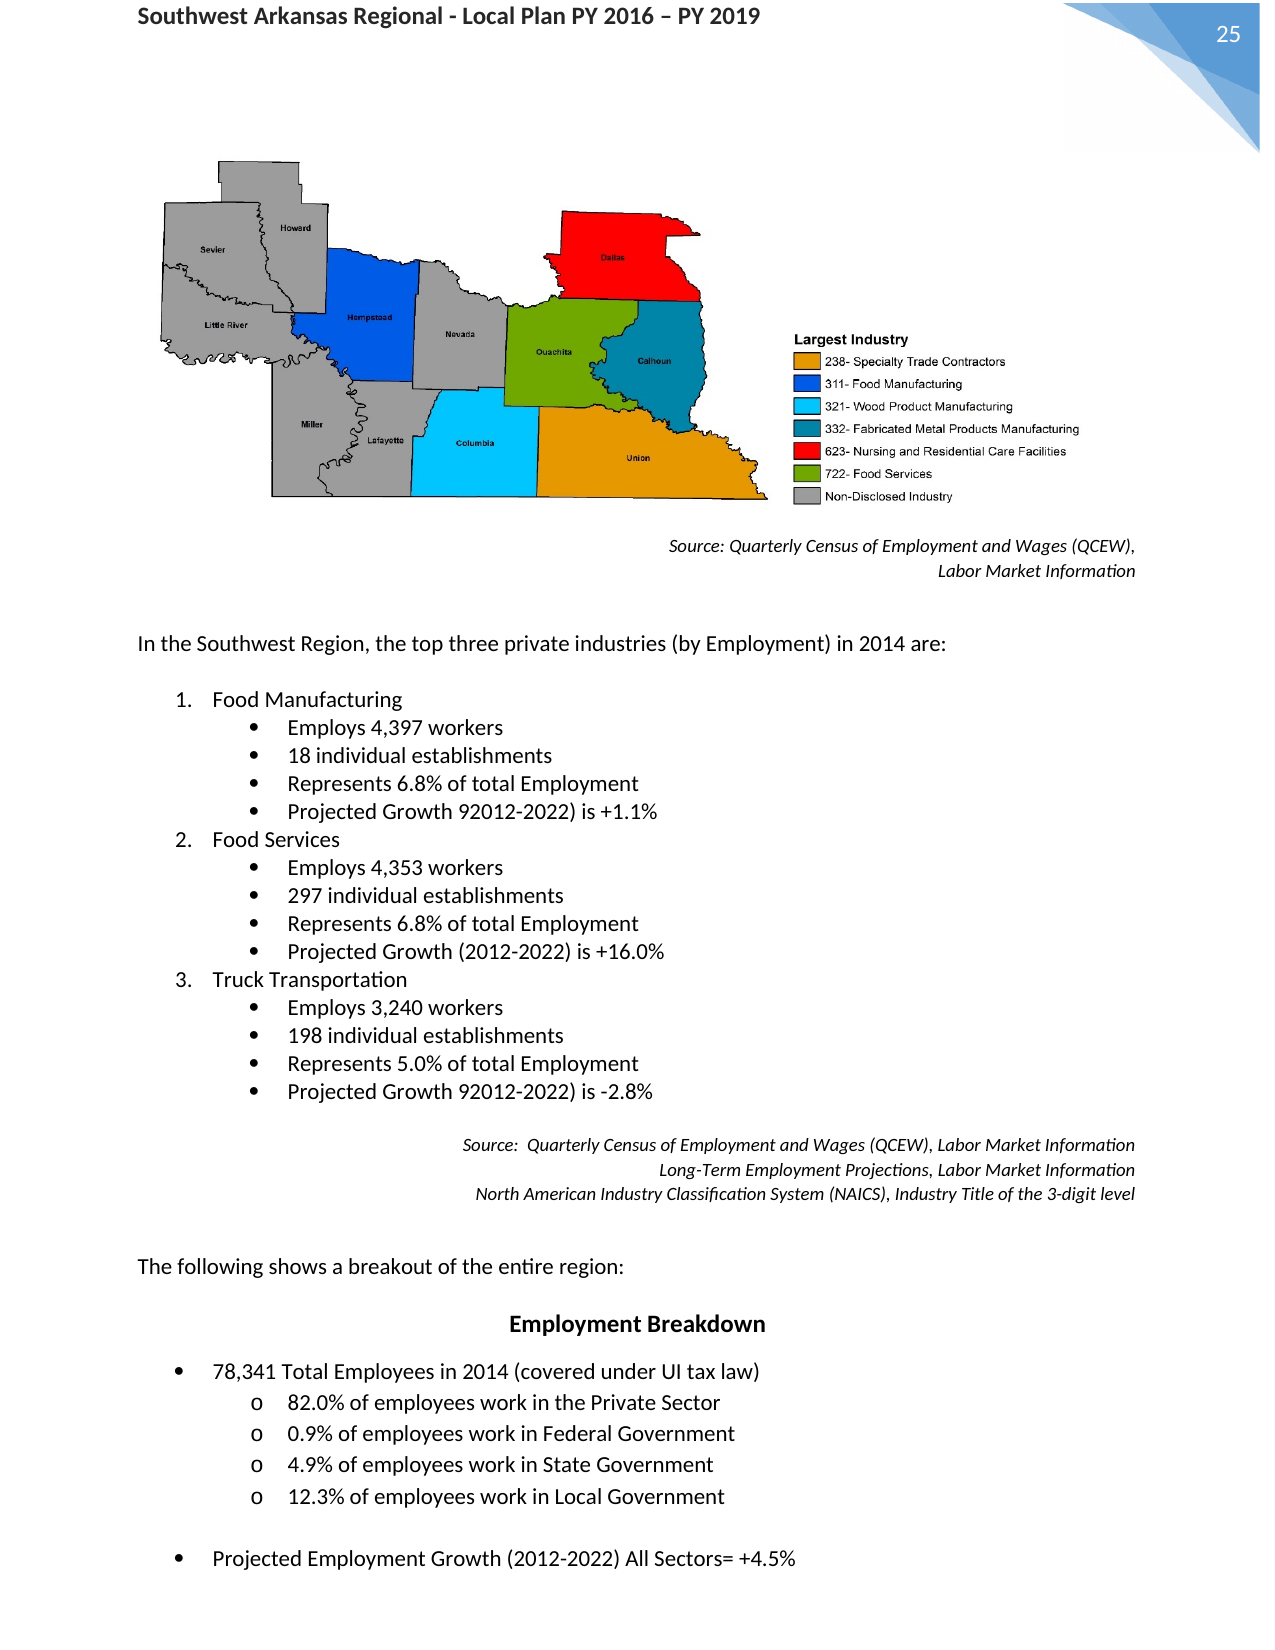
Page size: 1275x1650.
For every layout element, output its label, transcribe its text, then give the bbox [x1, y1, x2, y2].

list 0.9% of employees work in Federal Government [250, 1419, 1137, 1448]
list Employs 4,397 workers [250, 713, 1137, 741]
list Projected Growth 92012-2022) is -2.8% [250, 1077, 1137, 1105]
list Represents 5.0% of total Employment [250, 1049, 1137, 1077]
text The following shows a breakout of the entire region: [137, 1252, 1137, 1280]
list 18 individual establishments [250, 741, 1137, 769]
text Source: Quarterly Census of Employment and Wages (QCEW), Labor Market Information [137, 534, 1137, 582]
text Long-Term Employment Projections, Labor Market Information [137, 1158, 1137, 1181]
list Projected Growth (2012-2022) is +16.0% [250, 937, 1137, 965]
list Employs 4,353 workers [250, 853, 1137, 881]
list Truck Transportation [175, 965, 1137, 993]
picture [1060, 3, 1260, 154]
list Employs 3,240 workers [250, 993, 1137, 1021]
list Food Manufacturing [175, 685, 1137, 713]
picture [137, 147, 1095, 516]
text North American Industry Classification System (NAICS), Industry Title of the 3-digit level [137, 1182, 1137, 1205]
list Projected Growth 92012-2022) is +1.1% [250, 797, 1137, 825]
list 12.3% of employees work in Local Government [250, 1482, 1137, 1511]
list 4.9% of employees work in State Government [250, 1451, 1137, 1480]
text Employment Breakdown [137, 1308, 1137, 1338]
list 198 individual establishments [250, 1021, 1137, 1049]
list Represents 6.8% of total Employment [250, 909, 1137, 937]
list 78,341 Total Employees in 2014 (covered under UI tax law) [175, 1357, 1137, 1385]
list Projected Employment Growth (2012-2022) All Sectors= +4.5% [175, 1544, 1137, 1572]
list 297 individual establishments [250, 881, 1137, 909]
list Food Services [175, 825, 1137, 853]
text In the Southwest Region, the top three private industries (by Employment) in 2014 are: [137, 629, 1137, 657]
list 82.0% of employees work in the Private Sector [250, 1388, 1137, 1417]
list Represents 6.8% of total Employment [250, 769, 1137, 797]
text Source: Quarterly Census of Employment and Wages (QCEW), Labor Market Information [137, 1133, 1137, 1156]
